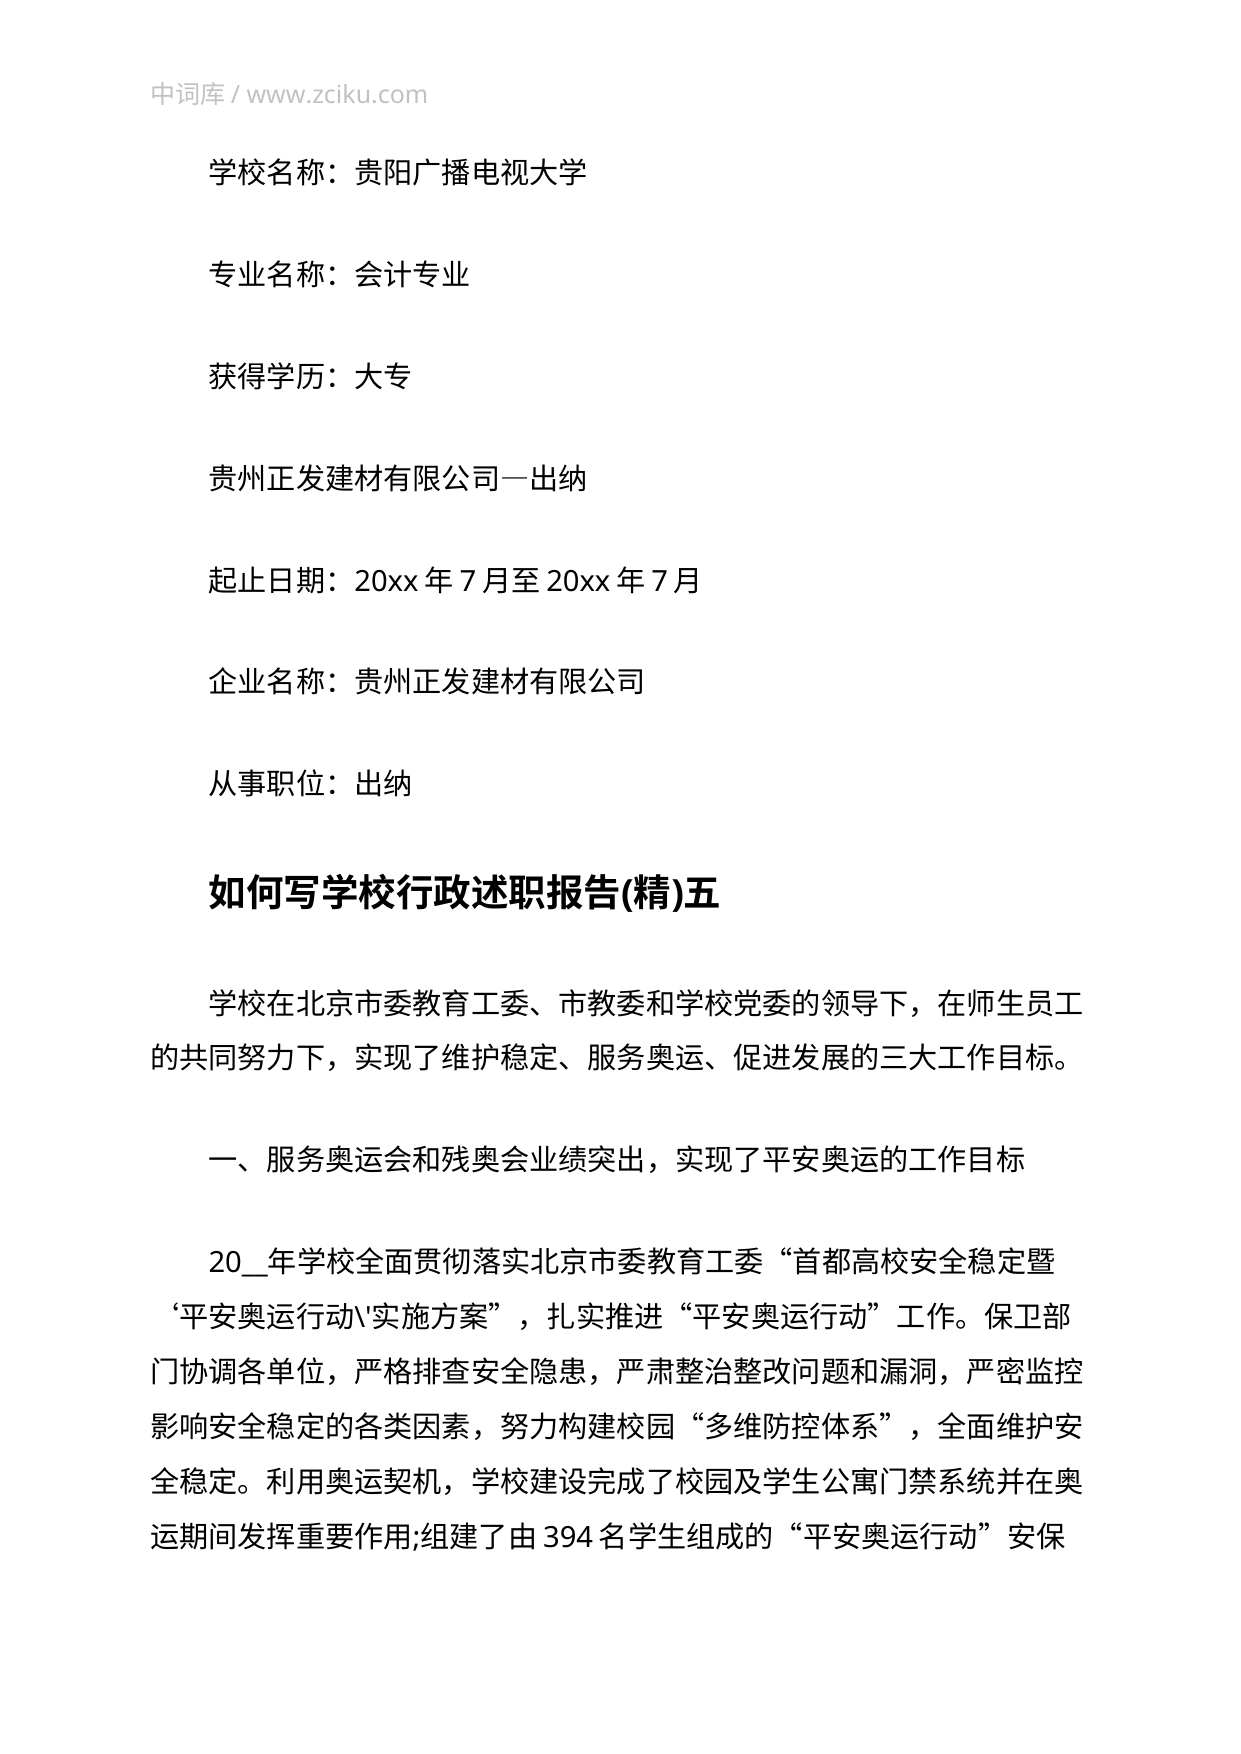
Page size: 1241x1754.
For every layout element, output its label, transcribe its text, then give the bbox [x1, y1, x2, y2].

text 学校在北京市委教育工委、市教委和学校党委的领导下，在师生员工的共同努力下，实现了维护稳定、服务奥运、促进发展的三大工作目标。 [150, 980, 1090, 1077]
text 贵州正发建材有限公司—出纳 [150, 455, 1090, 498]
text 从事职位：出纳 [150, 761, 1090, 803]
text 学校名称：贵阳广播电视大学 [150, 150, 1090, 192]
text 一、服务奥运会和残奥会业绩突出，实现了平安奥运的工作目标 [150, 1137, 1090, 1179]
text 起止日期：20xx年7月至20xx年7月 [150, 557, 1090, 599]
text 获得学历：大专 [150, 353, 1090, 396]
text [150, 1239, 1090, 1556]
text 如何写学校行政述职报告(精)五 [150, 863, 1090, 917]
text 专业名称：会计专业 [150, 252, 1090, 294]
text 企业名称：贵州正发建材有限公司 [150, 659, 1090, 701]
